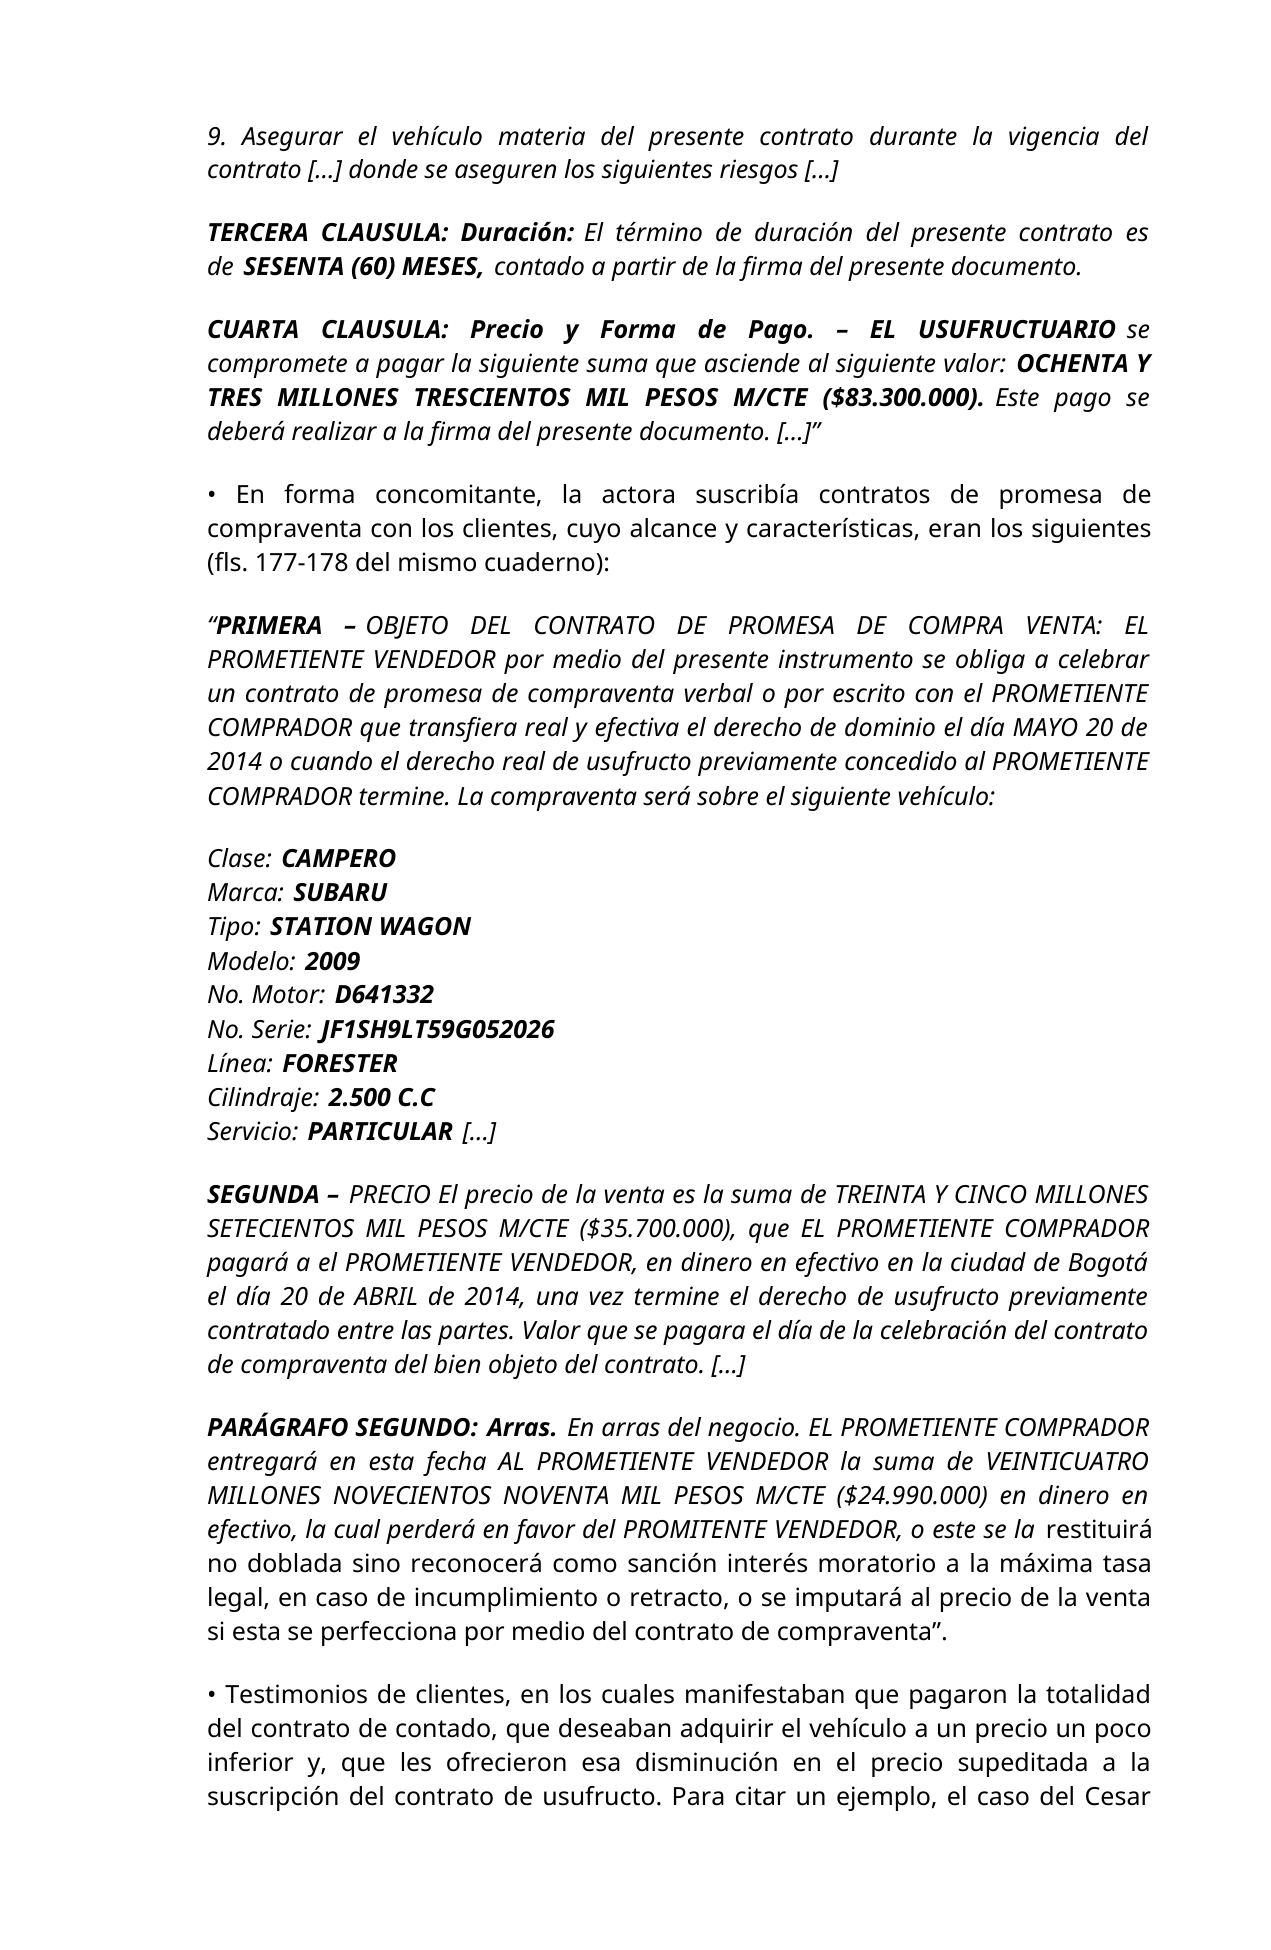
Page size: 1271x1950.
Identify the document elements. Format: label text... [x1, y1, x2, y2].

text SEGUNDA – PRECIO El precio de la venta es la suma de TREINTA Y CINCO MILLONES SETECIENTOS MIL PESOS M/CTE ($35.700.000), que EL PROMETIENTE COMPRADOR pagará a el PROMETIENTE VENDEDOR, en dinero en efectivo en la ciudad de Bogotá el día 20 de ABRIL de 2014, una vez termine el derecho de usufructo previamente contratado entre las partes. Valor que se pagara el día de la celebración del contrato de compraventa del bien objeto del contrato. […] [207, 1176, 1153, 1381]
text Marca: SUBARU [207, 875, 1153, 909]
text No. Serie: JF1SH9LT59G052026 [207, 1011, 1153, 1045]
text 9. Asegurar el vehículo materia del presente contrato durante la vigencia del contrato […] donde se aseguren los siguientes riesgos […] [207, 118, 1153, 186]
text Servicio: PARTICULAR […] [207, 1113, 1153, 1147]
text “PRIMERA – OBJETO DEL CONTRATO DE PROMESA DE COMPRA VENTA: EL PROMETIENTE VENDEDOR por medio del presente instrumento se obliga a celebrar un contrato de promesa de compraventa verbal o por escrito con el PROMETIENTE COMPRADOR que transfiera real y efectiva el derecho de dominio el día MAYO 20 de 2014 o cuando el derecho real de usufructo previamente concedido al PROMETIENTE COMPRADOR termine. La compraventa será sobre el siguiente vehículo: [207, 608, 1153, 812]
text No. Motor: D641332 [207, 977, 1153, 1011]
text • En forma concomitante, la actora suscribía contratos de promesa de compraventa con los clientes, cuyo alcance y características, eran los siguientes (fls. 177-178 del mismo cuaderno): [207, 477, 1153, 579]
text Clase: CAMPERO [207, 841, 1153, 875]
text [207, 1677, 1153, 1813]
text TERCERA CLAUSULA: Duración: El término de duración del presente contrato es de SESENTA (60) MESES, contado a partir de la firma del presente documento. [207, 215, 1153, 283]
text Cilindraje: 2.500 C.C [207, 1079, 1153, 1113]
text PARÁGRAFO SEGUNDO: Arras. En arras del negocio. EL PROMETIENTE COMPRADOR entregará en esta fecha AL PROMETIENTE VENDEDOR la suma de VEINTICUATRO MILLONES NOVECIENTOS NOVENTA MIL PESOS M/CTE ($24.990.000) en dinero en efectivo, la cual perderá en favor del PROMITENTE VENDEDOR, o este se la restituirá no doblada sino reconocerá como sanción interés moratorio a la máxima tasa legal, en caso de incumplimiento o retracto, o se imputará al precio de la venta si esta se perfecciona por medio del contrato de compraventa”. [207, 1409, 1153, 1648]
text Tipo: STATION WAGON [207, 909, 1153, 943]
text Modelo: 2009 [207, 943, 1153, 977]
text CUARTA CLAUSULA: Precio y Forma de Pago. – EL USUFRUCTUARIO se compromete a pagar la siguiente suma que asciende al siguiente valor: OCHENTA Y TRES MILLONES TRESCIENTOS MIL PESOS M/CTE ($83.300.000). Este pago se deberá realizar a la firma del presente documento. […]” [207, 312, 1153, 448]
text Línea: FORESTER [207, 1045, 1153, 1079]
